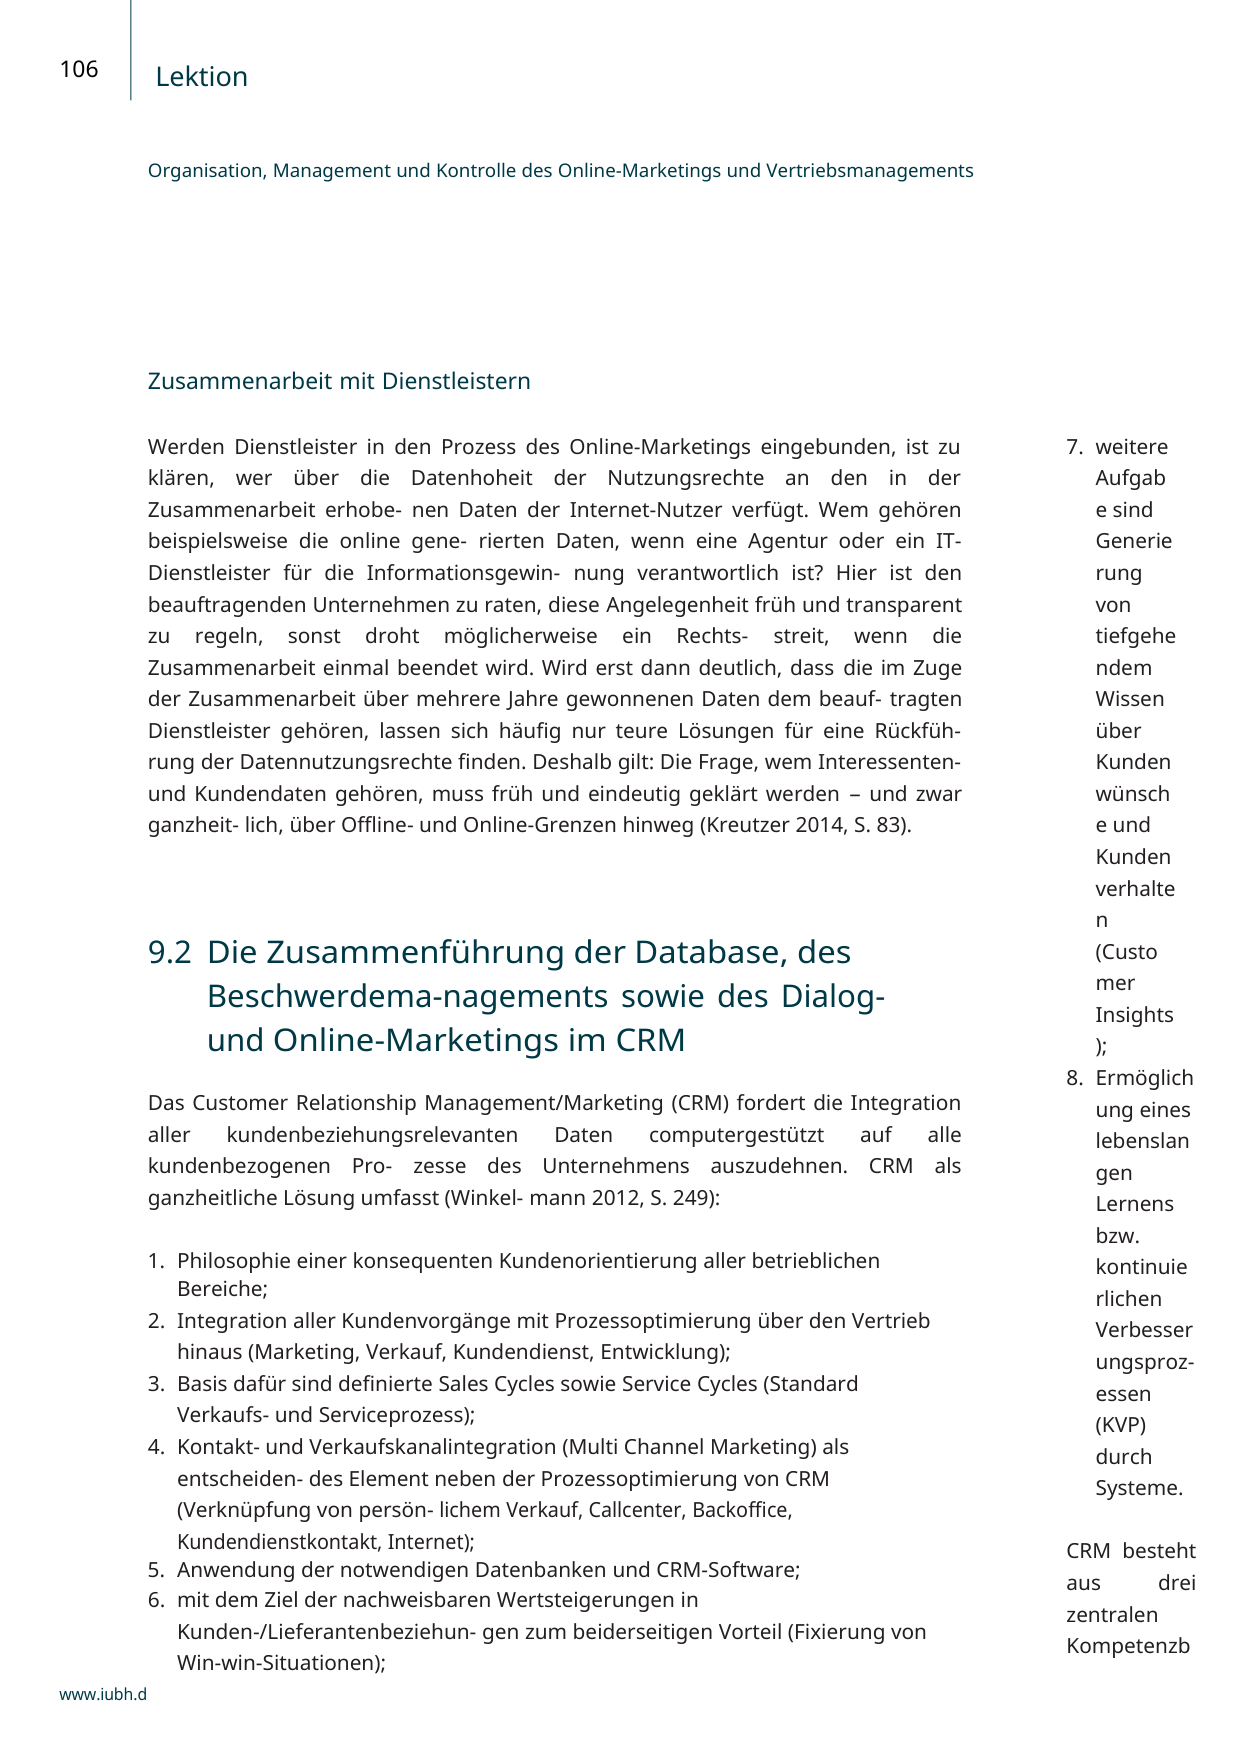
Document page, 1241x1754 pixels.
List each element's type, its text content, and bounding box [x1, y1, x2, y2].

list Kontakt- und Verkaufskanalintegration (Multi Channel Marketing) als entscheiden- des Element neben der Prozessoptimierung von CRM (Verknüpfung von persön- lichem Verkauf, Callcenter, Backofﬁce, Kundendienstkontakt, Internet); [148, 1432, 939, 1555]
picture [76, 1691, 82, 1698]
list weitere Aufgabe sind Generierung von tiefgehendem Wissen über Kundenwünsche und Kundenverhalten (Customer Insights); [1066, 432, 1177, 1060]
subtitle Zusammenarbeit mit Dienstleistern [148, 365, 1196, 396]
list mit dem Ziel der nachweisbaren Wertsteigerungen in Kunden-/Lieferantenbeziehun- gen zum beiderseitigen Vorteil (Fixierung von Win-win-Situationen); [148, 1585, 961, 1677]
list Ermöglichung eines lebenslangen Lernens bzw. kontinuierlichen Verbesserungsproz- essen (KVP) durch Systeme. [1066, 1063, 1195, 1502]
list Integration aller Kundenvorgänge mit Prozessoptimierung über den Vertrieb hinaus (Marketing, Verkauf, Kundendienst, Entwicklung); [148, 1306, 949, 1366]
text Das Customer Relationship Management/Marketing (CRM) fordert die Integration aller kundenbeziehungsrelevanten Daten computergestützt auf alle kundenbezogenen Pro- zesse des Unternehmens auszudehnen. CRM als ganzheitliche Lösung umfasst (Winkel- mann 2012, S. 249): [148, 1088, 962, 1211]
list Anwendung der notwendigen Datenbanken und CRM-Software; [147, 1558, 962, 1583]
text Werden Dienstleister in den Prozess des Online-Marketings eingebunden, ist zu klären, wer über die Datenhoheit der Nutzungsrechte an den in der Zusammenarbeit erhobe- nen Daten der Internet-Nutzer verfügt. Wem gehören beispielsweise die online gene- rierten Daten, wenn eine Agentur oder ein IT-Dienstleister für die Informationsgewin- nung verantwortlich ist? Hier ist den beauftragenden Unternehmen zu raten, diese Angelegenheit früh und transparent zu regeln, sonst droht möglicherweise ein Rechts- streit, wenn die Zusammenarbeit einmal beendet wird. Wird erst dann deutlich, dass die im Zuge der Zusammenarbeit über mehrere Jahre gewonnenen Daten dem beauf- tragten Dienstleister gehören, lassen sich häuﬁg nur teure Lösungen für eine Rückfüh- rung der Datennutzungsrechte ﬁnden. Deshalb gilt: Die Frage, wem Interessenten- und Kundendaten gehören, muss früh und eindeutig geklärt werden – und zwar ganzheit- lich, über Ofﬂine- und Online-Grenzen hinweg (Kreutzer 2014, S. 83). [148, 432, 962, 839]
list Philosophie einer konsequenten Kundenorientierung aller betrieblichen Bereiche; [147, 1246, 962, 1303]
list Basis dafür sind deﬁnierte Sales Cycles sowie Service Cycles (Standard Verkaufs- und Serviceprozess); [148, 1369, 922, 1429]
subtitle Die Zusammenführung der Database, des Beschwerdema-nagements sowie des Dialog- und Online-Marketings im CRM [148, 930, 910, 1060]
text Organisation, Management und Kontrolle des Online-Marketings und Vertriebsmanagements [148, 157, 1196, 182]
